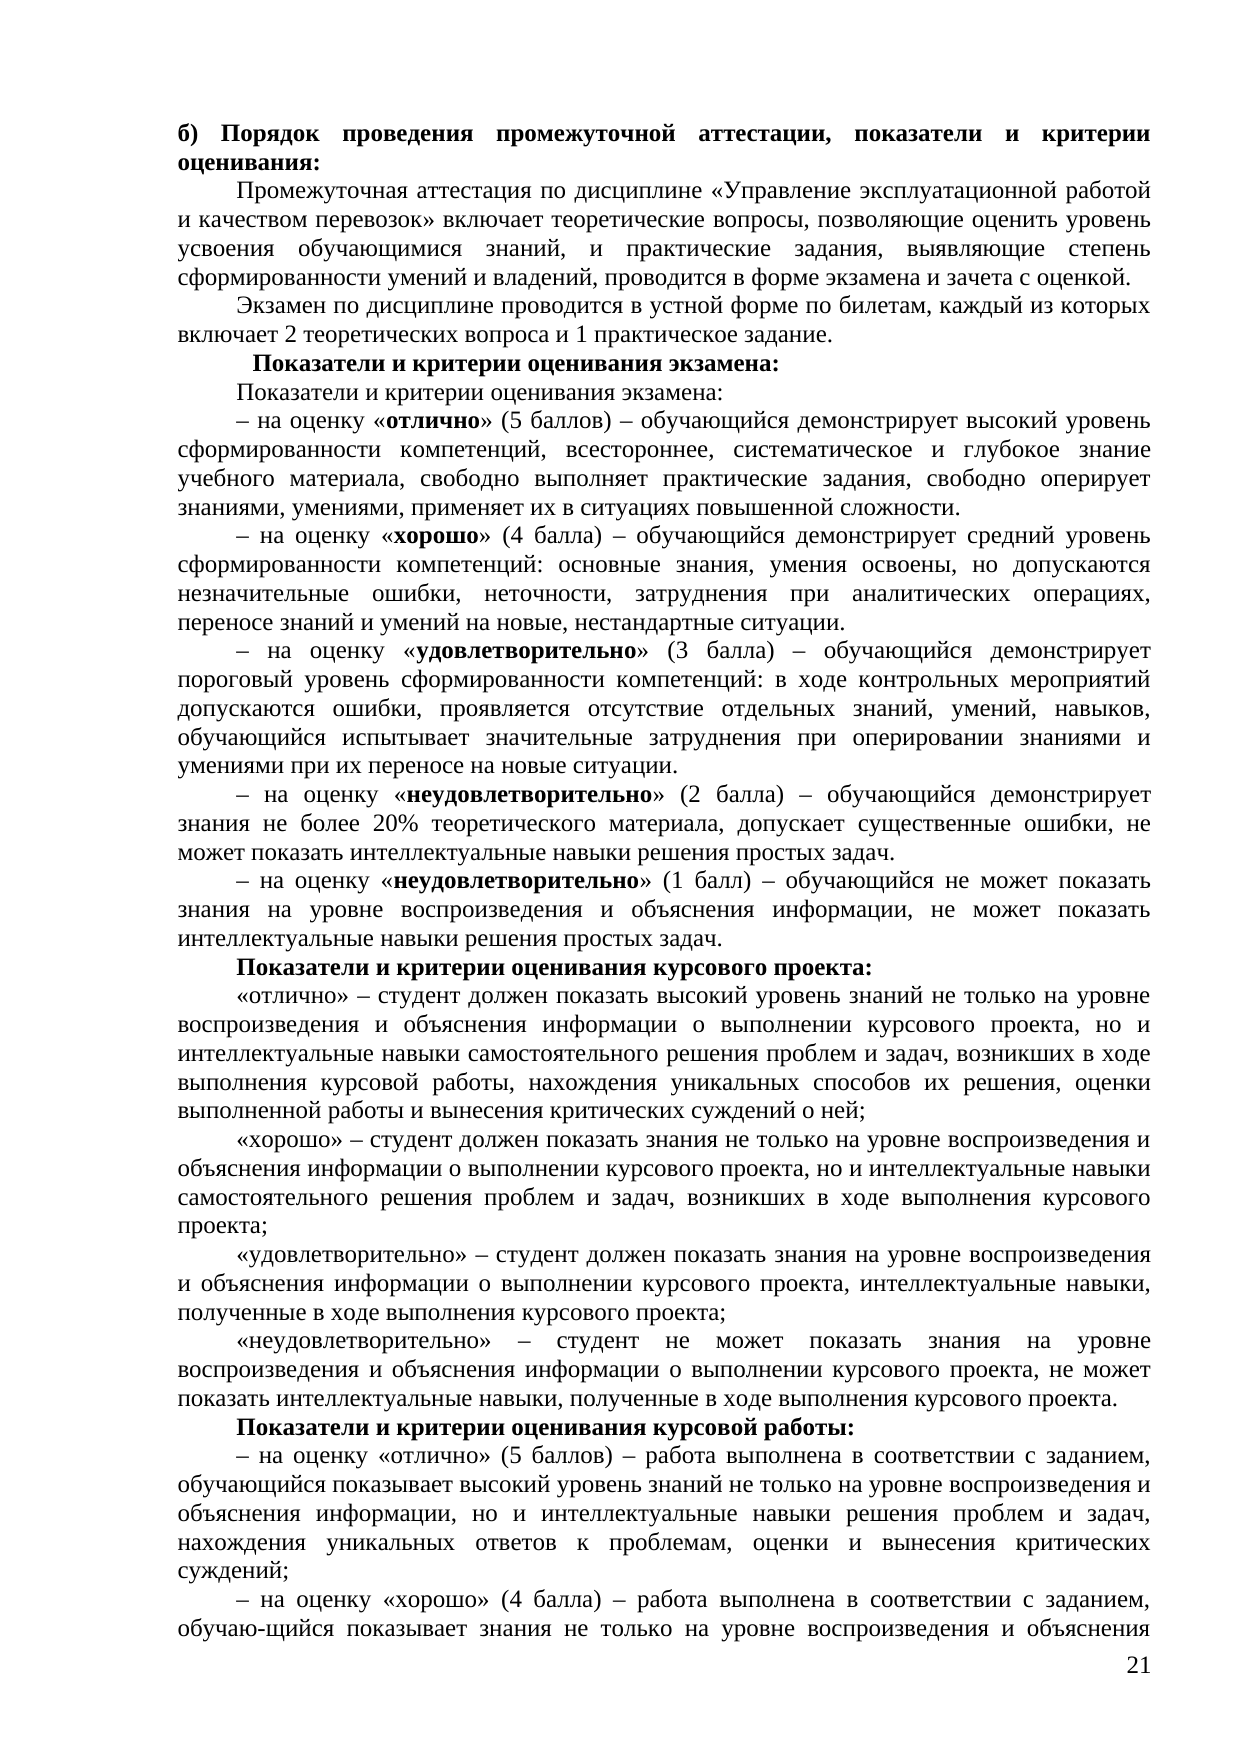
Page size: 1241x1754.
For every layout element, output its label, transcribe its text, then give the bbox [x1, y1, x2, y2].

text б) Порядок проведения промежуточной аттестации, показатели и критерии оценивания: [177, 118, 1152, 176]
text Промежуточная аттестация по дисциплине «Управление эксплуатационной работой и качеством перевозок» включает теоретические вопросы, позволяющие оценить уровень усвоения обучающимися знаний, и практические задания, выявляющие степень сформированности умений и владений, проводится в форме экзамена и зачета с оценкой. [177, 176, 1152, 291]
text Экзамен по дисциплине проводится в устной форме по билетам, каждый из которых включает 2 теоретических вопроса и 1 практическое задание. [177, 291, 1152, 348]
text Показатели и критерии оценивания курсового проекта: [177, 952, 1152, 981]
text – на оценку «неудовлетворительно» (1 балл) – обучающийся не может показать знания на уровне воспроизведения и объяснения информации, не может показать интеллектуальные навыки решения простых задач. [177, 866, 1152, 952]
text – на оценку «отлично» (5 баллов) – работа выполнена в соответствии с заданием, обучающийся показывает высокий уровень знаний не только на уровне воспроизведения и объяснения информации, но и интеллектуальные навыки решения проблем и задач, нахождения уникальных ответов к проблемам, оценки и вынесения критических суждений; [177, 1441, 1152, 1584]
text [177, 1584, 1152, 1642]
text «неудовлетворительно» – студент не может показать знания на уровне воспроизведения и объяснения информации о выполнении курсового проекта, не может показать интеллектуальные навыки, полученные в ходе выполнения курсового проекта. [177, 1326, 1152, 1412]
text – на оценку «неудовлетворительно» (2 балла) – обучающийся демонстрирует знания не более 20% теоретического материала, допускает существенные ошибки, не может показать интеллектуальные навыки решения простых задач. [177, 779, 1152, 866]
text – на оценку «отлично» (5 баллов) – обучающийся демонстрирует высокий уровень сформированности компетенций, всестороннее, систематическое и глубокое знание учебного материала, свободно выполняет практические задания, свободно оперирует знаниями, умениями, применяет их в ситуациях повышенной сложности. [177, 406, 1152, 521]
text Показатели и критерии оценивания экзамена: [177, 348, 1152, 377]
text Показатели и критерии оценивания экзамена: [177, 377, 1152, 406]
text – на оценку «удовлетворительно» (3 балла) – обучающийся демонстрирует пороговый уровень сформированности компетенций: в ходе контрольных мероприятий допускаются ошибки, проявляется отсутствие отдельных знаний, умений, навыков, обучающийся испытывает значительные затруднения при оперировании знаниями и умениями при их переносе на новые ситуации. [177, 636, 1152, 779]
text «удовлетворительно» – студент должен показать знания на уровне воспроизведения и объяснения информации о выполнении курсового проекта, интеллектуальные навыки, полученные в ходе выполнения курсового проекта; [177, 1239, 1152, 1326]
text – на оценку «хорошо» (4 балла) – обучающийся демонстрирует средний уровень сформированности компетенций: основные знания, умения освоены, но допускаются незначительные ошибки, неточности, затруднения при аналитических операциях, переносе знаний и умений на новые, нестандартные ситуации. [177, 521, 1152, 636]
text Показатели и критерии оценивания курсовой работы: [177, 1412, 1152, 1441]
text «хорошо» – студент должен показать знания не только на уровне воспроизведения и объяснения информации о выполнении курсового проекта, но и интеллектуальные навыки самостоятельного решения проблем и задач, возникших в ходе выполнения курсового проекта; [177, 1124, 1152, 1239]
text «отлично» – студент должен показать высокий уровень знаний не только на уровне воспроизведения и объяснения информации о выполнении курсового проекта, но и интеллектуальные навыки самостоятельного решения проблем и задач, возникших в ходе выполнения курсовой работы, нахождения уникальных способов их решения, оценки выполненной работы и вынесения критических суждений о ней; [177, 981, 1152, 1124]
